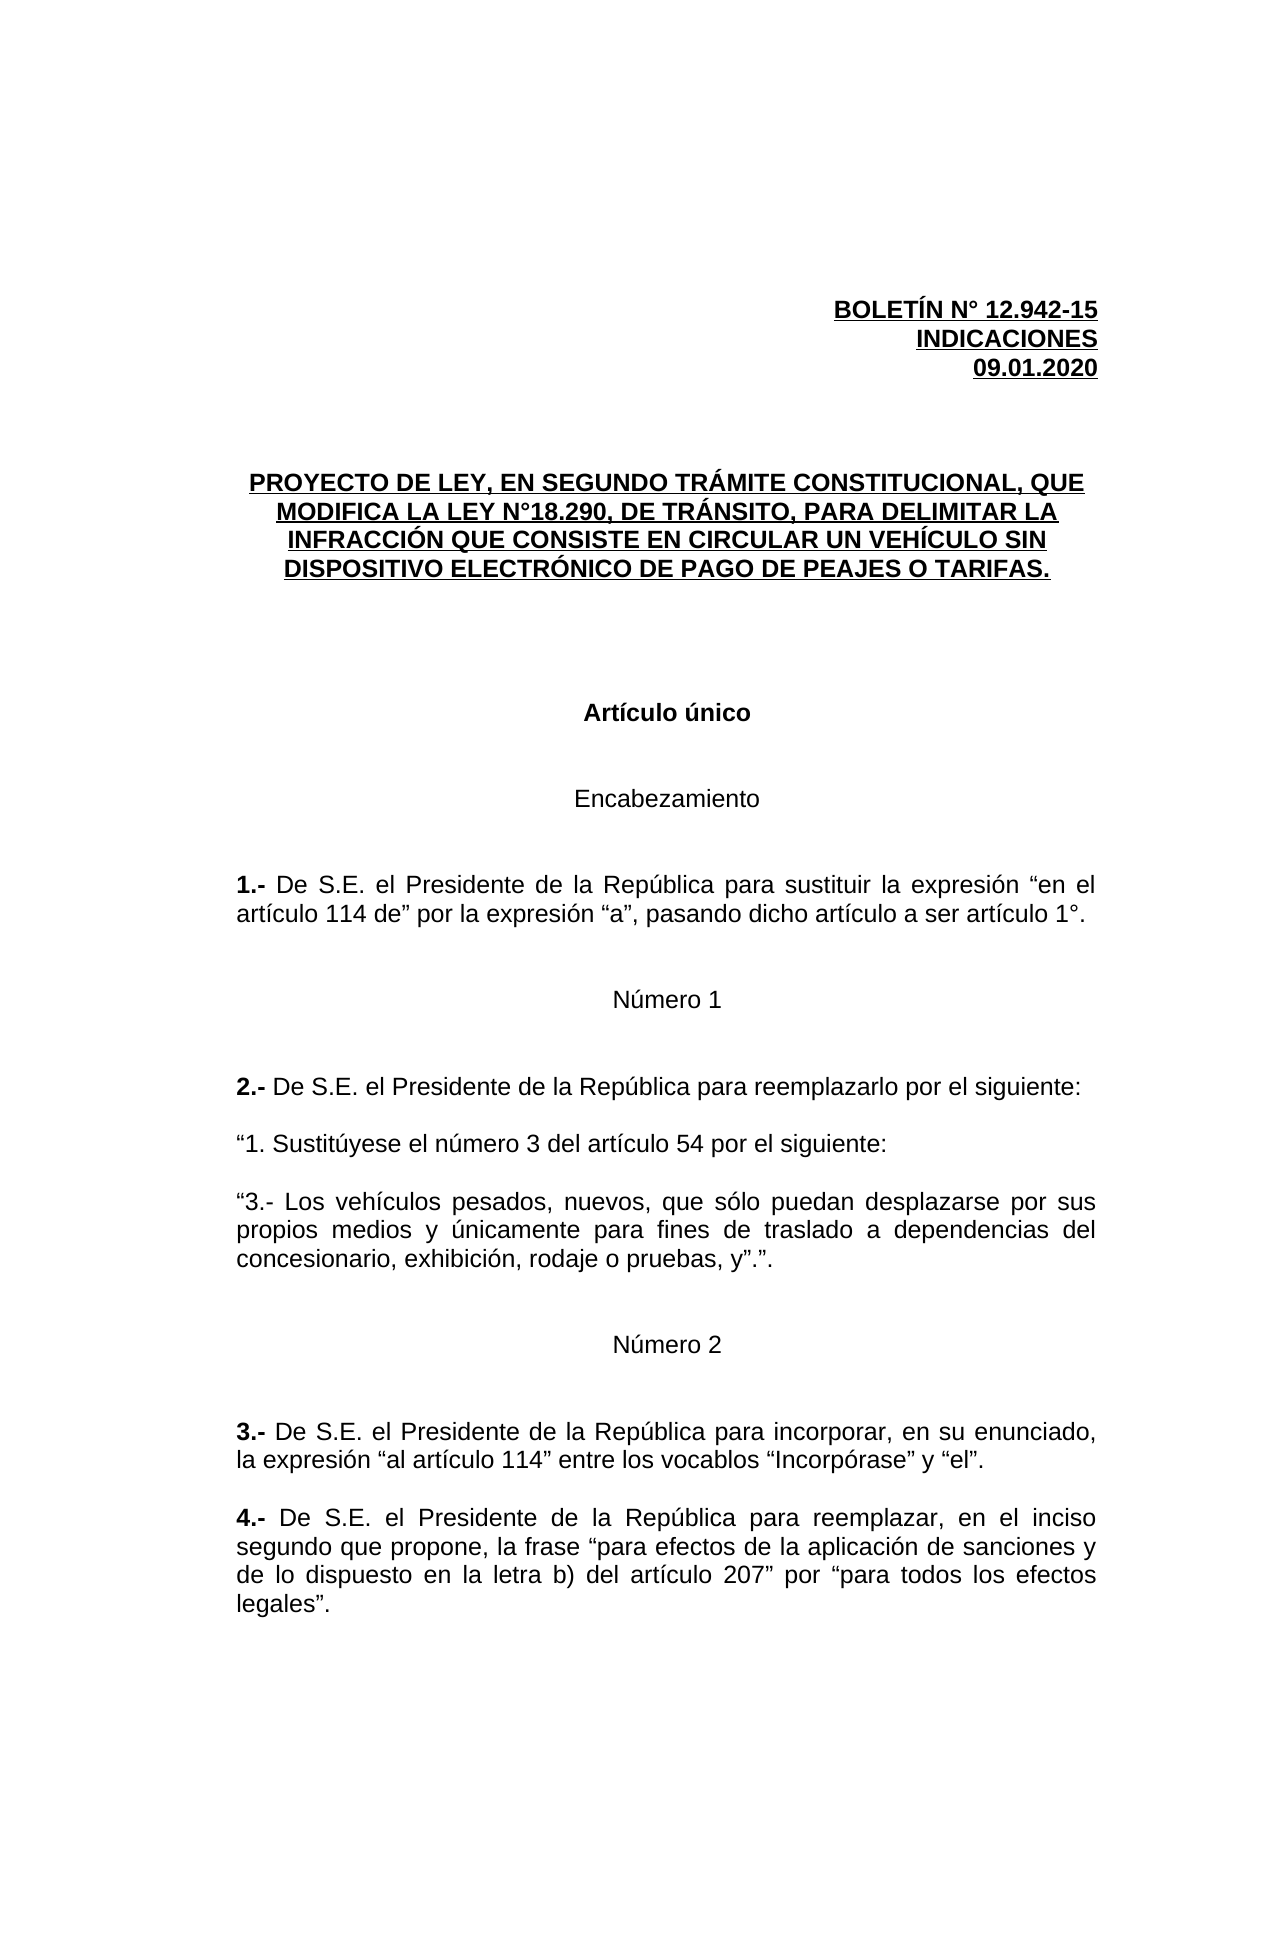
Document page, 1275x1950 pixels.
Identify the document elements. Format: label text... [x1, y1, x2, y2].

text Número 1 [236, 985, 1098, 1014]
text Número 2 [236, 1330, 1098, 1359]
text 3.- De S.E. el Presidente de la República para incorporar, en su enunciado, la expresión “al artículo 114” entre los vocablos “Incorpórase” y “el”. [236, 1417, 1098, 1474]
text 4.- De S.E. el Presidente de la República para reemplazar, en el inciso segundo que propone, la frase “para efectos de la aplicación de sanciones y de lo dispuesto en la letra b) del artículo 207” por “para todos los efectos legales”. [236, 1503, 1098, 1618]
text PROYECTO DE LEY, EN SEGUNDO TRÁMITE CONSTITUCIONAL, QUE MODIFICA LA LEY N°18.290, DE TRÁNSITO, PARA DELIMITAR LA INFRACCIÓN QUE CONSISTE EN CIRCULAR UN VEHÍCULO SIN DISPOSITIVO ELECTRÓNICO DE PAGO DE PEAJES O TARIFAS. [236, 468, 1098, 583]
text 09.01.2020 [236, 353, 1098, 382]
text “1. Sustitúyese el número 3 del artículo 54 por el siguiente: [236, 1129, 1098, 1158]
text INDICACIONES [236, 324, 1098, 353]
text 2.- De S.E. el Presidente de la República para reemplazarlo por el siguiente: [236, 1072, 1098, 1100]
text Encabezamiento [236, 784, 1098, 813]
text 1.- De S.E. el Presidente de la República para sustituir la expresión “en el artículo 114 de” por la expresión “a”, pasando dicho artículo a ser artículo 1°. [236, 870, 1098, 928]
text “3.- Los vehículos pesados, nuevos, que sólo puedan desplazarse por sus propios medios y únicamente para fines de traslado a dependencias del concesionario, exhibición, rodaje o pruebas, y”.”. [236, 1187, 1098, 1273]
text Artículo único [236, 698, 1098, 727]
text BOLETÍN N° 12.942-15 [236, 295, 1098, 324]
